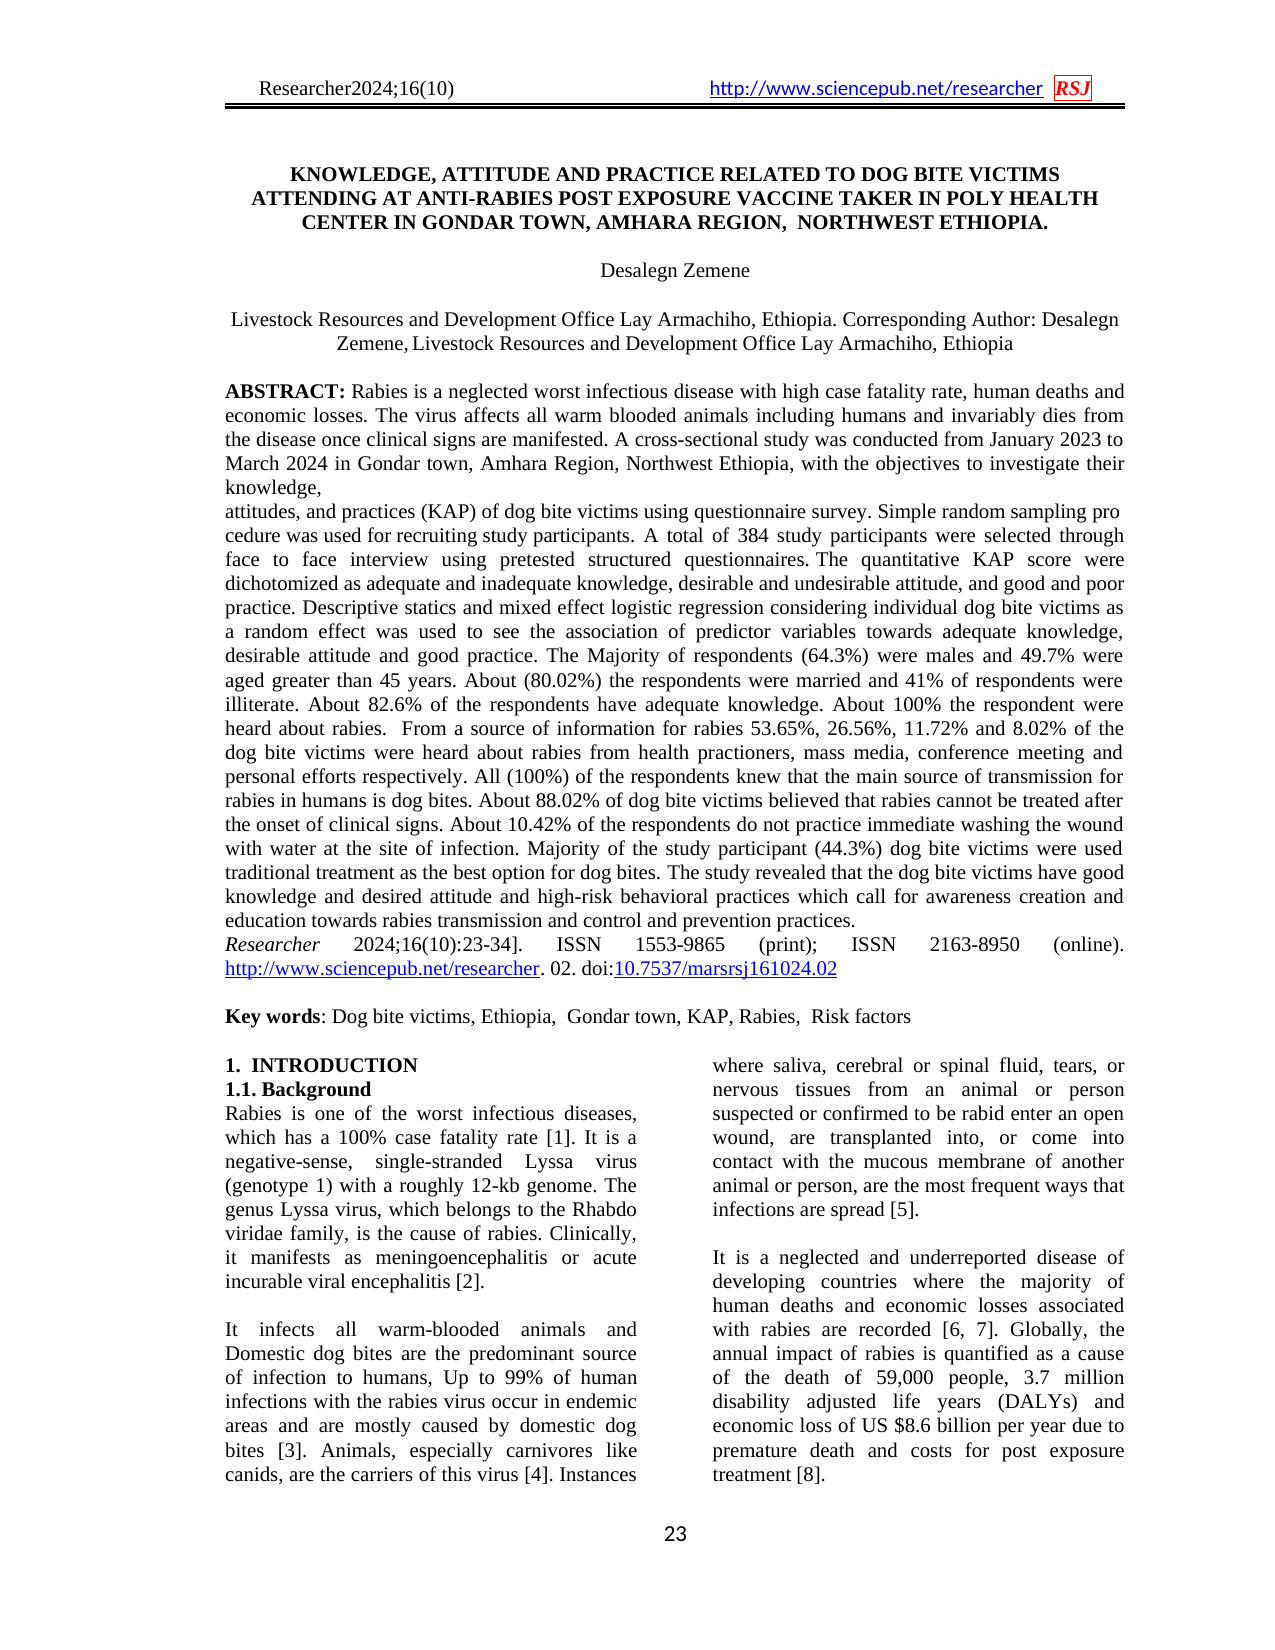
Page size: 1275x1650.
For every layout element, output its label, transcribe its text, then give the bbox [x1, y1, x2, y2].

text Livestock Resources and Development Office Lay Armachiho, Ethiopia. Corresponding Author: Desalegn Zemene, Livestock Resources and Development Office Lay Armachiho, Ethiopia [225, 307, 1125, 355]
subtitle 1. INTRODUCTION [225, 1052, 637, 1077]
text Key words: Dog bite victims, Ethiopia, Gondar town, KAP, Rabies, Risk factors [225, 1004, 1125, 1028]
text Rabies is one of the worst infectious diseases, which has a 100% case fatality rate [1]. It is a negative-sense, single-stranded Lyssa virus (genotype 1) with a roughly 12-kb genome. The genus Lyssa virus, which belongs to the Rhabdo viridae family, is the cause of rabies. Clinically, it manifests as meningoencephalitis or acute incurable viral encephalitis [2]. [225, 1101, 637, 1293]
text Desalegn Zemene [225, 258, 1125, 282]
text It infects all warm-blooded animals and Domestic dog bites are the predominant source of infection to humans, Up to 99% of human infections with the rabies virus occur in endemic areas and are mostly caused by domestic dog bites [3]. Animals, especially carnivores like canids, are the carriers of this virus [4]. Instances where saliva, cerebral or spinal fluid, tears, or nervous tissues from an animal or person suspected or confirmed to be rabid enter an open wound, are transplanted into, or come into contact with the mucous membrane of another animal or person, are the most frequent ways that infections are spread [5]. [712, 1052, 1125, 1221]
text Researcher 2024;16(10):23-34]. ISSN 1553-9865 (print); ISSN 2163-8950 (online). http://www.sciencepub.net/researcher. 02. doi:10.7537/marsrsj161024.02 [225, 932, 1125, 980]
text It infects all warm-blooded animals and Domestic dog bites are the predominant source of infection to humans, Up to 99% of human infections with the rabies virus occur in endemic areas and are mostly caused by domestic dog bites [3]. Animals, especially carnivores like canids, are the carriers of this virus [4]. Instances where saliva, cerebral or spinal fluid, tears, or nervous tissues from an animal or person suspected or confirmed to be rabid enter an open wound, are transplanted into, or come into contact with the mucous membrane of another animal or person, are the most frequent ways that infections are spread [5]. [225, 1317, 637, 1486]
text KNOWLEDGE, ATTITUDE AND PRACTICE RELATED TO DOG BITE VICTIMS ATTENDING AT ANTI-RABIES POST EXPOSURE VACCINE TAKER IN POLY HEALTH CENTER IN GONDAR TOWN, AMHARA REGION, NORTHWEST ETHIOPIA. [225, 162, 1125, 234]
text It is a neglected and underreported disease of developing countries where the majority of human deaths and economic losses associated with rabies are recorded [6, 7]. Globally, the annual impact of rabies is quantified as a cause of the death of 59,000 people, 3.7 million disability adjusted life years (DALYs) and economic loss of US $8.6 billion per year due to premature death and costs for post exposure treatment [8]. [712, 1245, 1125, 1486]
subtitle 1.1. Background [225, 1077, 637, 1101]
subtitle ABSTRACT: Rabies is a neglected worst infectious disease with high case fatality rate, human deaths and economic losses. The virus affects all warm blooded animals including humans and invariably dies from the disease once clinical signs are manifested. A cross-sectional study was conducted from January 2023 to March 2024 in Gondar town, Amhara Region, Northwest Ethiopia, with the objectives to investigate their knowledge, attitudes, and practices (KAP) of dog bite victims using questionnaire survey. Simple random sampling procedure was used for recruiting study participants. A total of 384 study participants were selected through face to face interview using pretested structured questionnaires. The quantitative KAP score were dichotomized as adequate and inadequate knowledge, desirable and undesirable attitude, and good and poor practice. Descriptive statics and mixed effect logistic regression considering individual dog bite victims as a random effect was used to see the association of predictor variables towards adequate knowledge, desirable attitude and good practice. The Majority of respondents (64.3%) were males and 49.7% were aged greater than 45 years. About (80.02%) the respondents were married and 41% of respondents were illiterate. About 82.6% of the respondents have adequate knowledge. About 100% the respondent were heard about rabies. From a source of information for rabies 53.65%, 26.56%, 11.72% and 8.02% of the dog bite victims were heard about rabies from health practioners, mass media, conference meeting and personal efforts respectively. All (100%) of the respondents knew that the main source of transmission for rabies in humans is dog bites. About 88.02% of dog bite victims believed that rabies cannot be treated after the onset of clinical signs. About 10.42% of the respondents do not practice immediate washing the wound with water at the site of infection. Majority of the study participant (44.3%) dog bite victims were used traditional treatment as the best option for dog bites. The study revealed that the dog bite victims have good knowledge and desired attitude and high-risk behavioral practices which call for awareness creation and education towards rabies transmission and control and prevention practices. [225, 379, 1125, 932]
